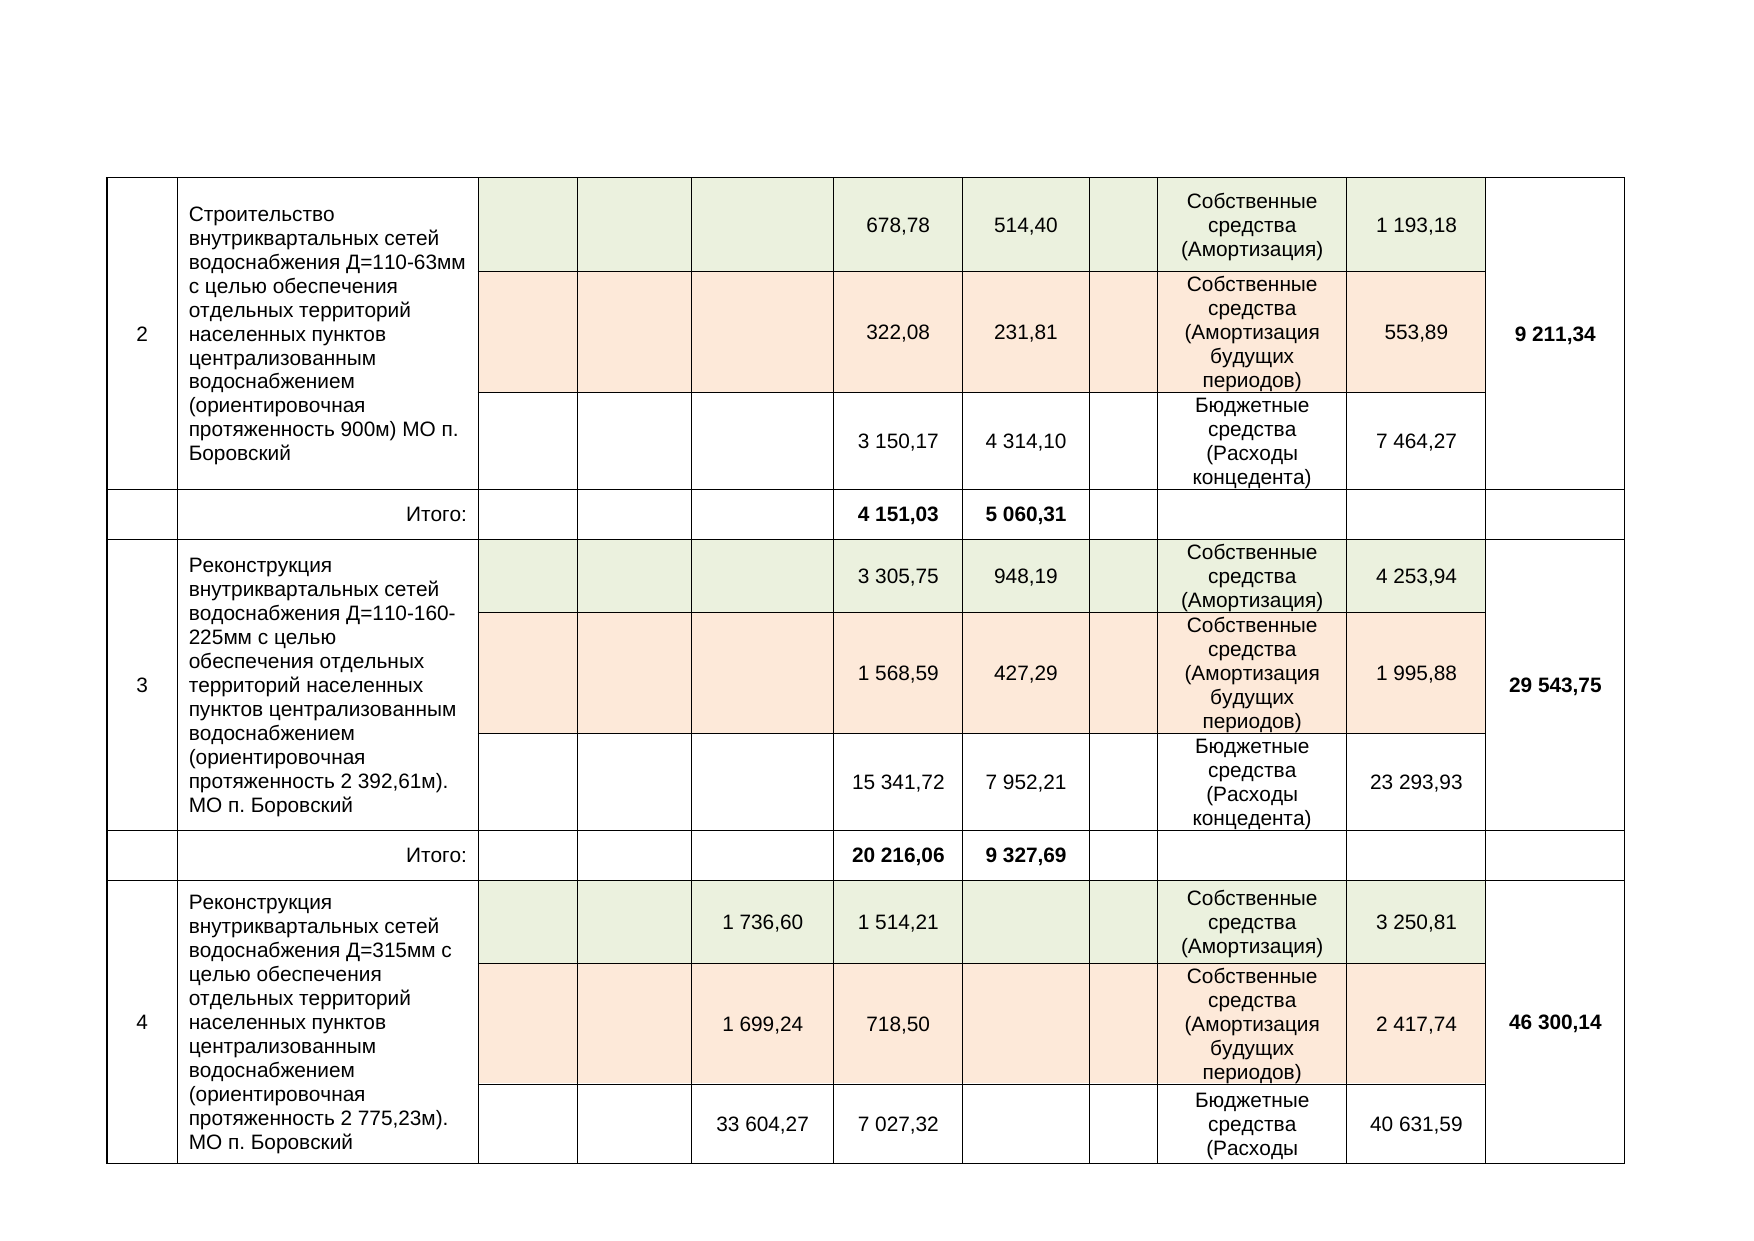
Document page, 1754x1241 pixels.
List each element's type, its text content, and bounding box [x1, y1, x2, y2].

table_cell [1486, 831, 1624, 880]
table_cell 4 314,10 [963, 393, 1089, 489]
table_cell 15 341,72 [834, 734, 962, 830]
table_cell 23 293,93 [1347, 734, 1485, 830]
table_cell [479, 613, 577, 733]
table_cell 4 [108, 881, 177, 1163]
table_cell 7 464,27 [1347, 393, 1485, 489]
table_cell 4 151,03 [834, 490, 962, 539]
table_cell 33 604,27 [692, 1085, 833, 1163]
table_cell [963, 1085, 1089, 1163]
table_cell Строительство внутриквартальных сетей водоснабжения Д=110-63мм с целью обеспечения отдельных территорий населенных пунктов централизованным водоснабжением (ориентировочная протяженность 900м) МО п. Боровский [178, 178, 478, 489]
table_cell [578, 393, 691, 489]
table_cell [1158, 1085, 1346, 1163]
table_cell [578, 831, 691, 880]
table_cell 40 631,59 [1347, 1085, 1485, 1163]
table_cell Собственные средства (Амортизация) [1158, 178, 1346, 271]
table_cell 7 952,21 [963, 734, 1089, 830]
table_cell [479, 964, 577, 1083]
table_cell [1486, 490, 1624, 539]
table_cell [1347, 831, 1485, 880]
table_cell [578, 272, 691, 392]
table_cell [479, 540, 577, 612]
table_cell [692, 393, 833, 489]
table_cell [1090, 540, 1157, 612]
table_cell [1090, 881, 1157, 963]
table_cell 1 736,60 [692, 881, 833, 963]
table_cell 1 568,59 [834, 613, 962, 733]
table_cell [1158, 490, 1346, 539]
table_cell [963, 964, 1089, 1083]
table_cell 9 211,34 [1486, 178, 1624, 489]
table_cell [578, 613, 691, 733]
table_cell 231,81 [963, 272, 1089, 392]
table_cell Собственные средства (Амортизация будущих периодов) [1158, 613, 1346, 733]
table_cell [1090, 734, 1157, 830]
table_cell [692, 272, 833, 392]
table_cell [479, 1085, 577, 1163]
table_cell [108, 831, 177, 880]
table_cell 4 253,94 [1347, 540, 1485, 612]
table_cell [479, 490, 577, 539]
table_cell [1090, 613, 1157, 733]
table_cell [479, 393, 577, 489]
table_cell 9 327,69 [963, 831, 1089, 880]
table_cell Реконструкция внутриквартальных сетей водоснабжения Д=110-160-225мм с целью обеспечения отдельных территорий населенных пунктов централизованным водоснабжением (ориентировочная протяженность 2 392,61м). МО п. Боровский [178, 540, 478, 830]
table_cell 553,89 [1347, 272, 1485, 392]
table_cell 3 250,81 [1347, 881, 1485, 963]
table_cell [479, 178, 577, 271]
table_cell Собственные средства (Амортизация будущих периодов) [1158, 964, 1346, 1083]
table_cell 46 300,14 [1486, 881, 1624, 1163]
table_cell 1 995,88 [1347, 613, 1485, 733]
table_cell 7 027,32 [834, 1085, 962, 1163]
table_cell [692, 490, 833, 539]
table_cell [1090, 831, 1157, 880]
table_cell [1347, 490, 1485, 539]
table_cell 427,29 [963, 613, 1089, 733]
table_cell Собственные средства (Амортизация) [1158, 881, 1346, 963]
table_cell [578, 881, 691, 963]
table_cell [1090, 272, 1157, 392]
table_cell 1 699,24 [692, 964, 833, 1083]
table_cell [1090, 393, 1157, 489]
table_cell Реконструкция внутриквартальных сетей водоснабжения Д=315мм с целью обеспечения отдельных территорий населенных пунктов централизованным водоснабжением (ориентировочная протяженность 2 775,23м). МО п. Боровский [178, 881, 478, 1163]
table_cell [1158, 272, 1346, 392]
table_cell 948,19 [963, 540, 1089, 612]
table_cell 3 [108, 540, 177, 830]
table_cell 2 417,74 [1347, 964, 1485, 1083]
table_cell [578, 1085, 691, 1163]
table_cell [578, 540, 691, 612]
table_cell 3 305,75 [834, 540, 962, 612]
table_cell [1158, 831, 1346, 880]
table_cell Собственные средства (Амортизация) [1158, 540, 1346, 612]
table_cell [963, 881, 1089, 963]
table_cell [1090, 178, 1157, 271]
table_cell [578, 964, 691, 1083]
table_cell [479, 272, 577, 392]
table_cell [692, 178, 833, 271]
table_cell 678,78 [834, 178, 962, 271]
table_cell 1 193,18 [1347, 178, 1485, 271]
table_cell [578, 178, 691, 271]
table_cell [1090, 490, 1157, 539]
table_cell [479, 881, 577, 963]
table_cell 718,50 [834, 964, 962, 1083]
table_cell [578, 734, 691, 830]
table_cell 1 514,21 [834, 881, 962, 963]
table_cell [578, 490, 691, 539]
table_cell 29 543,75 [1486, 540, 1624, 830]
table_cell [692, 613, 833, 733]
table_cell 3 150,17 [834, 393, 962, 489]
table_cell [479, 734, 577, 830]
table_cell [479, 831, 577, 880]
table_cell [108, 490, 177, 539]
table_cell [692, 540, 833, 612]
table_cell [692, 734, 833, 830]
table_cell [692, 831, 833, 880]
table_cell 322,08 [834, 272, 962, 392]
table_cell Итого: [178, 831, 478, 880]
table_cell 5 060,31 [963, 490, 1089, 539]
table_cell 20 216,06 [834, 831, 962, 880]
table_cell Бюджетные средства (Расходы концедента) [1158, 734, 1346, 830]
table_cell Итого: [178, 490, 478, 539]
table_cell Бюджетные средства (Расходы концедента) [1158, 393, 1346, 489]
table_cell 514,40 [963, 178, 1089, 271]
table_cell [1090, 964, 1157, 1083]
table_cell [1090, 1085, 1157, 1163]
table_cell 2 [108, 178, 177, 489]
